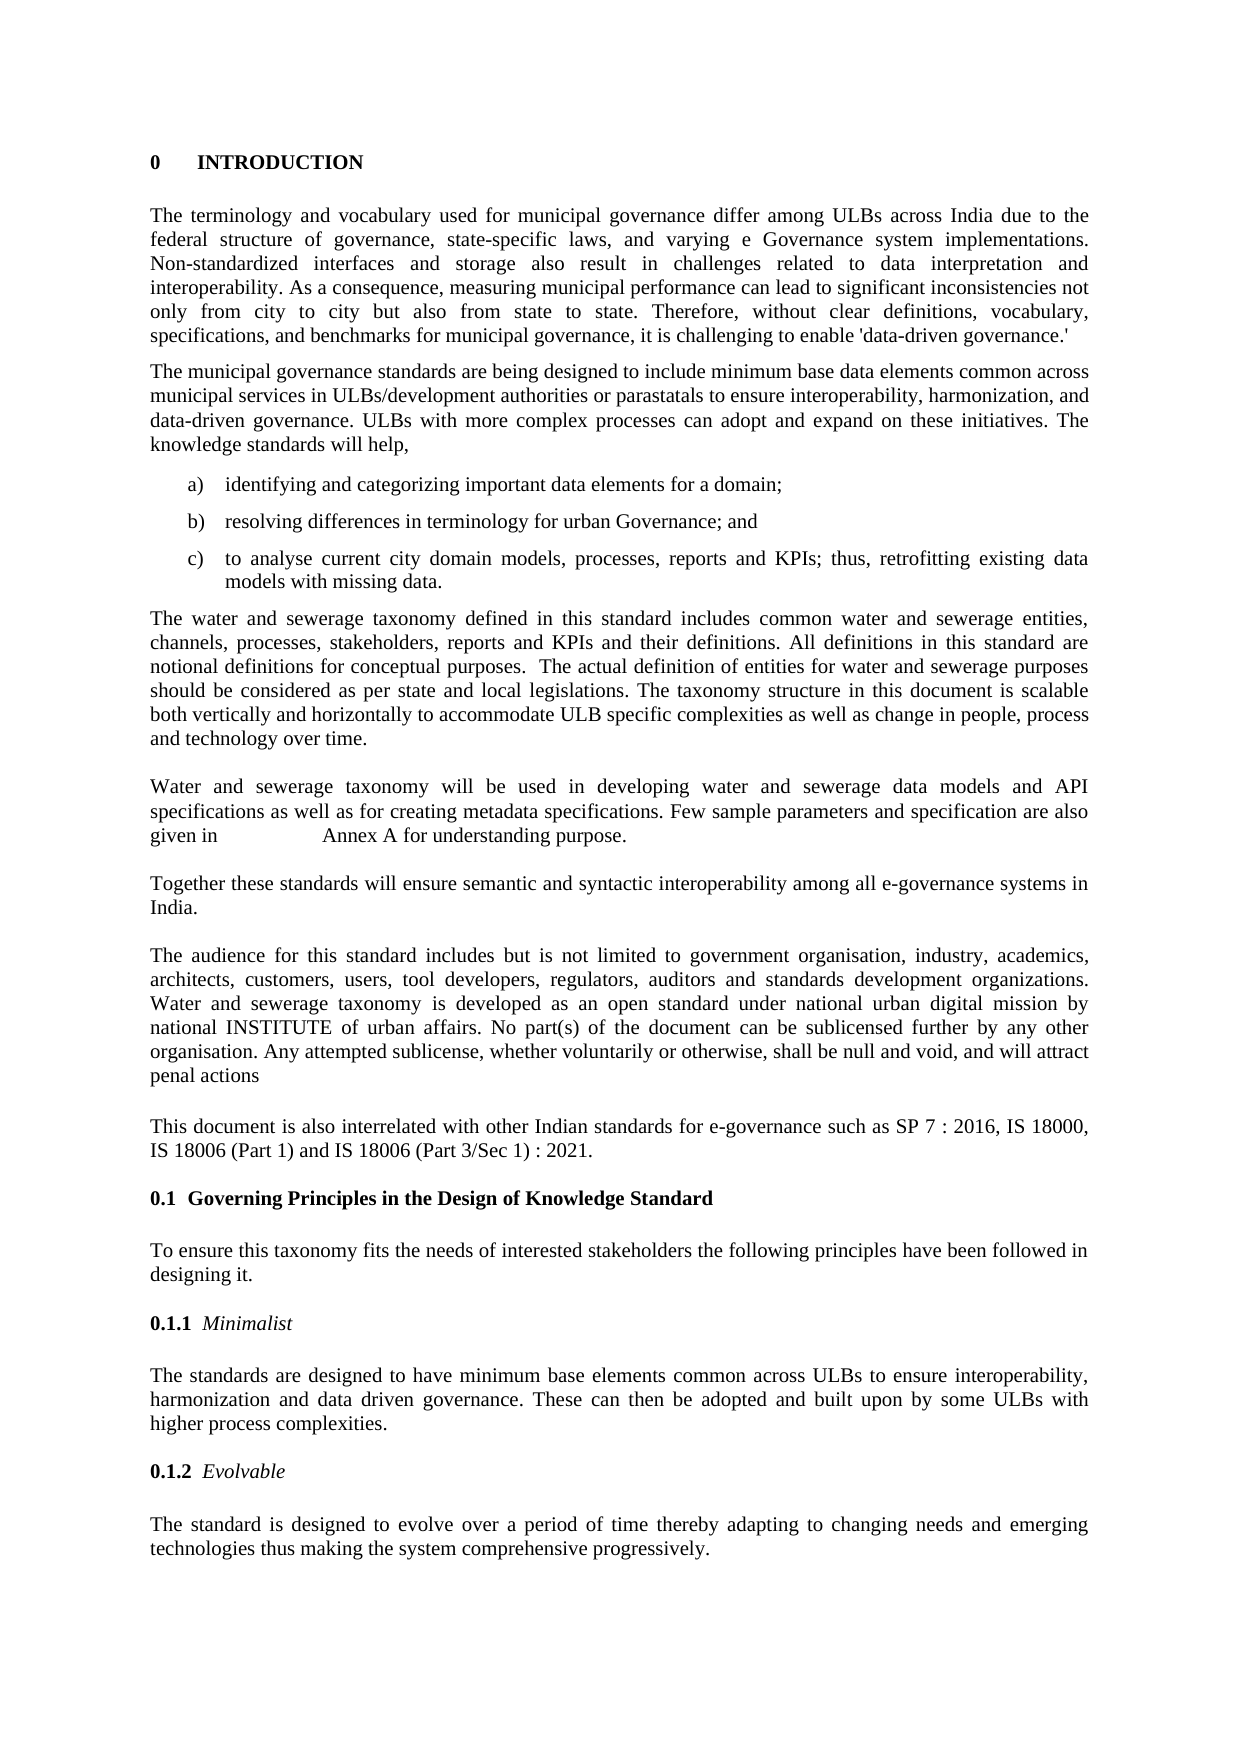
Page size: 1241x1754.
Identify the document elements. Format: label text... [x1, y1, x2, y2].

text Together these standards will ensure semantic and syntactic interoperability among all e-governance systems in India. [150, 871, 1090, 919]
text To ensure this taxonomy fits the needs of interested stakeholders the following principles have been followed in designing it. [150, 1238, 1090, 1286]
list resolving differences in terminology for urban Governance; and [187, 509, 1090, 533]
list identifying and categorizing important data elements for a domain; [187, 472, 1090, 496]
text The standard is designed to evolve over a period of time thereby adapting to changing needs and emerging technologies thus making the system comprehensive progressively. [150, 1512, 1090, 1560]
title Governing Principles in the Design of Knowledge Standard [150, 1186, 1090, 1210]
title Minimalist [150, 1311, 1090, 1334]
text The audience for this standard includes but is not limited to government organisation, industry, academics, architects, customers, users, tool developers, regulators, auditors and standards development organizations. Water and sewerage taxonomy is developed as an open standard under national urban digital mission by national INSTITUTE of urban affairs. No part(s) of the document can be sublicensed further by any other organisation. Any attempted sublicense, whether voluntarily or otherwise, shall be null and void, and will attract penal actions [150, 943, 1090, 1087]
title Evolvable [150, 1459, 1090, 1483]
text The municipal governance standards are being designed to include minimum base data elements common across municipal services in ULBs/development authorities or parastatals to ensure interoperability, harmonization, and data-driven governance. ULBs with more complex processes can adopt and expand on these initiatives. The knowledge standards will help, [150, 359, 1090, 456]
text The standards are designed to have minimum base elements common across ULBs to ensure interoperability, harmonization and data driven governance. These can then be adopted and built upon by some ULBs with higher process complexities. [150, 1363, 1090, 1435]
text Water and sewerage taxonomy will be used in developing water and sewerage data models and API specifications as well as for creating metadata specifications. Few sample parameters and specification are also given in Annex A for understanding purpose. [150, 774, 1090, 847]
text The water and sewerage taxonomy defined in this standard includes common water and sewerage entities, channels, processes, stakeholders, reports and KPIs and their definitions. All definitions in this standard are notional definitions for conceptual purposes. The actual definition of entities for water and sewerage purposes should be considered as per state and local legislations. The taxonomy structure in this document is scalable both vertically and horizontally to accommodate ULB specific complexities as well as change in people, process and technology over time. [150, 606, 1090, 750]
title 0 INTRODUCTION [150, 150, 1090, 174]
list to analyse current city domain models, processes, reports and KPIs; thus, retrofitting existing data models with missing data. [187, 545, 1090, 593]
text The terminology and vocabulary used for municipal governance differ among ULBs across India due to the federal structure of governance, state-specific laws, and varying e Governance system implementations. Non-standardized interfaces and storage also result in challenges related to data interpretation and interoperability. As a consequence, measuring municipal performance can lead to significant inconsistencies not only from city to city but also from state to state. Therefore, without clear definitions, vocabulary, specifications, and benchmarks for municipal governance, it is challenging to enable 'data-driven governance.' [150, 202, 1090, 347]
text This document is also interrelated with other Indian standards for e-governance such as SP 7 : 2016, IS 18000, IS 18006 (Part 1) and IS 18006 (Part 3/Sec 1) : 2021. [150, 1114, 1090, 1162]
